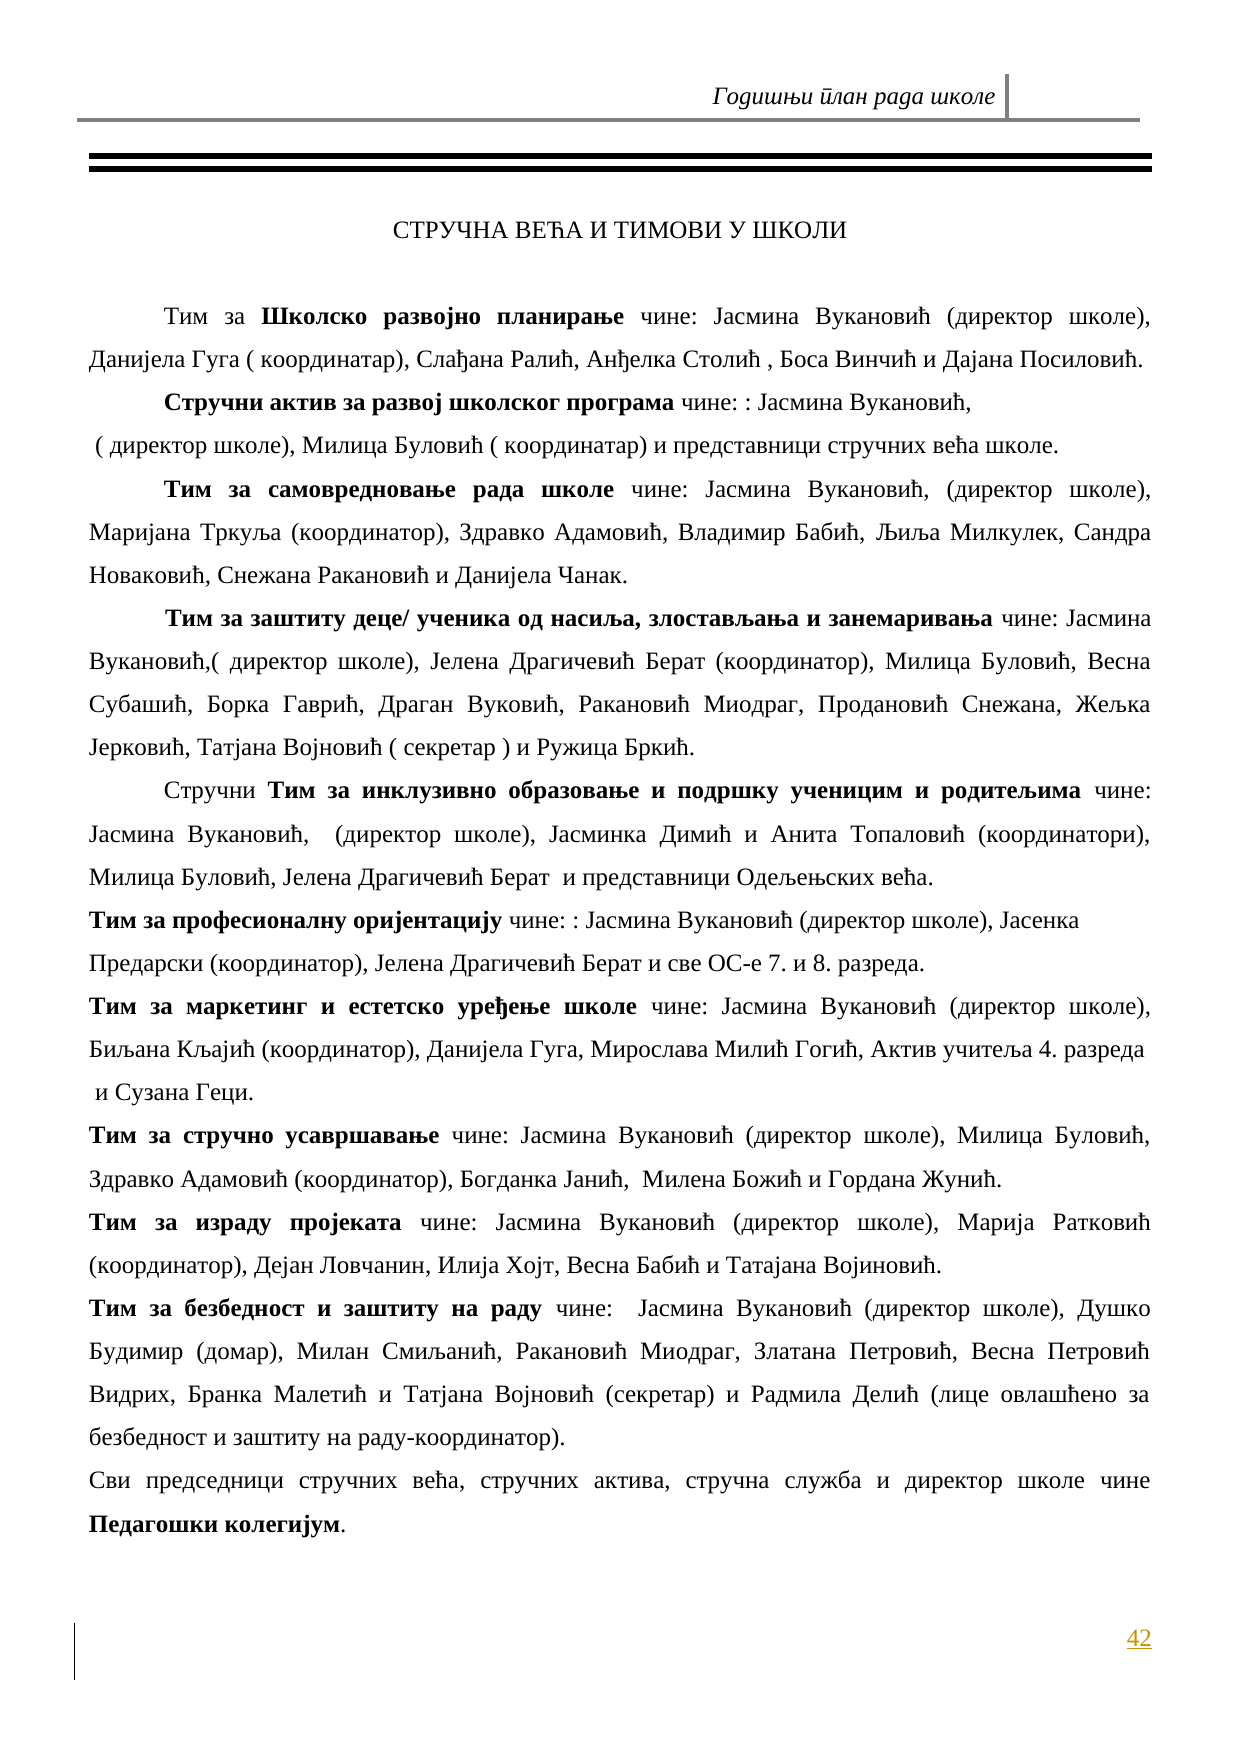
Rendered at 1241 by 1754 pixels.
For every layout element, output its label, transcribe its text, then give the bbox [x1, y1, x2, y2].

text Тим за стручно усавршавање чине: Јасмина Вукановић (директор школе), Милица Буловић, Здравко Адамовић (координатор), Богданка Јанић, Милена Божић и Гордана Жунић. [89, 1121, 1152, 1192]
text СТРУЧНА ВЕЋА И ТИМОВИ У ШКОЛИ [89, 215, 1152, 244]
text Тим за професионалну оријентацију чине: : Јасмина Вукановић (директор школе), Јасенка Предарски (координатор), Јелена Драгичевић Берат и све ОС-е 7. и 8. разреда. [89, 905, 1152, 977]
text Стручни актив за развој школског програма чине: : Јасмина Вукановић, [89, 387, 1152, 416]
text Тим за Школско развојно планирање чине: Јасмина Вукановић (директор школе), Данијела Гуга ( координатар), Слађана Ралић, Анђелка Столић , Боса Винчић и Дајана Посиловић. [89, 301, 1152, 373]
text Сви председници стручних већа, стручних актива, стручна служба и директор школе чине Педагошки колегијум. [89, 1466, 1152, 1537]
text и Сузана Геци. [89, 1077, 1152, 1106]
text Стручни Тим за инклузивно образовање и подршку ученицим и родитељима чине: Јасмина Вукановић, (директор школе), Јасминка Димић и Анита Топаловић (координатори), Милица Буловић, Јелена Драгичевић Берат и представници Одељењских већа. [89, 776, 1152, 891]
text Тим за израду пројеката чине: Јасмина Вукановић (директор школе), Марија Ратковић (координатор), Дејан Ловчанин, Илија Хојт, Весна Бабић и Татајана Војиновић. [89, 1207, 1152, 1279]
text Тим за маркетинг и естетско уређење школе чине: Јасмина Вукановић (директор школе), Биљана Кљајић (координатор), Данијела Гуга, Мирослава Милић Гогић, Актив учитеља 4. разреда [89, 991, 1152, 1063]
text Тим за самовредновање рада школе чине: Јасмина Вукановић, (директор школе), Маријана Тркуља (координатор), Здравко Адамовић, Владимир Бабић, Љиља Милкулек, Сандра Новаковић, Снежана Ракановић и Данијела Чанак. [89, 474, 1152, 589]
text Тим за заштиту деце/ ученика од насиља, злостављања и занемаривања чине: Јасмина Вукановић,( директор школе), Јелена Драгичевић Берат (координатор), Милица Буловић, Весна Субашић, Борка Гаврић, Драган Вуковић, Ракановић Миодраг, Продановић Снежана, Жељка Јерковић, Татјана Војновић ( секретар ) и Ружица Бркић. [89, 603, 1152, 761]
text Тим за безбедност и заштиту на раду чине: Јасмина Вукановић (директор школе), Душко Будимир (домар), Милан Смиљанић, Ракановић Миодраг, Златана Петровић, Весна Петровић Видрих, Бранка Малетић и Татјана Војновић (секретар) и Радмила Делић (лице овлашћено за безбедност и заштиту на раду-координатор). [89, 1293, 1152, 1451]
text ( директор школе), Милица Буловић ( координатар) и представници стручних већа школе. [89, 431, 1152, 459]
